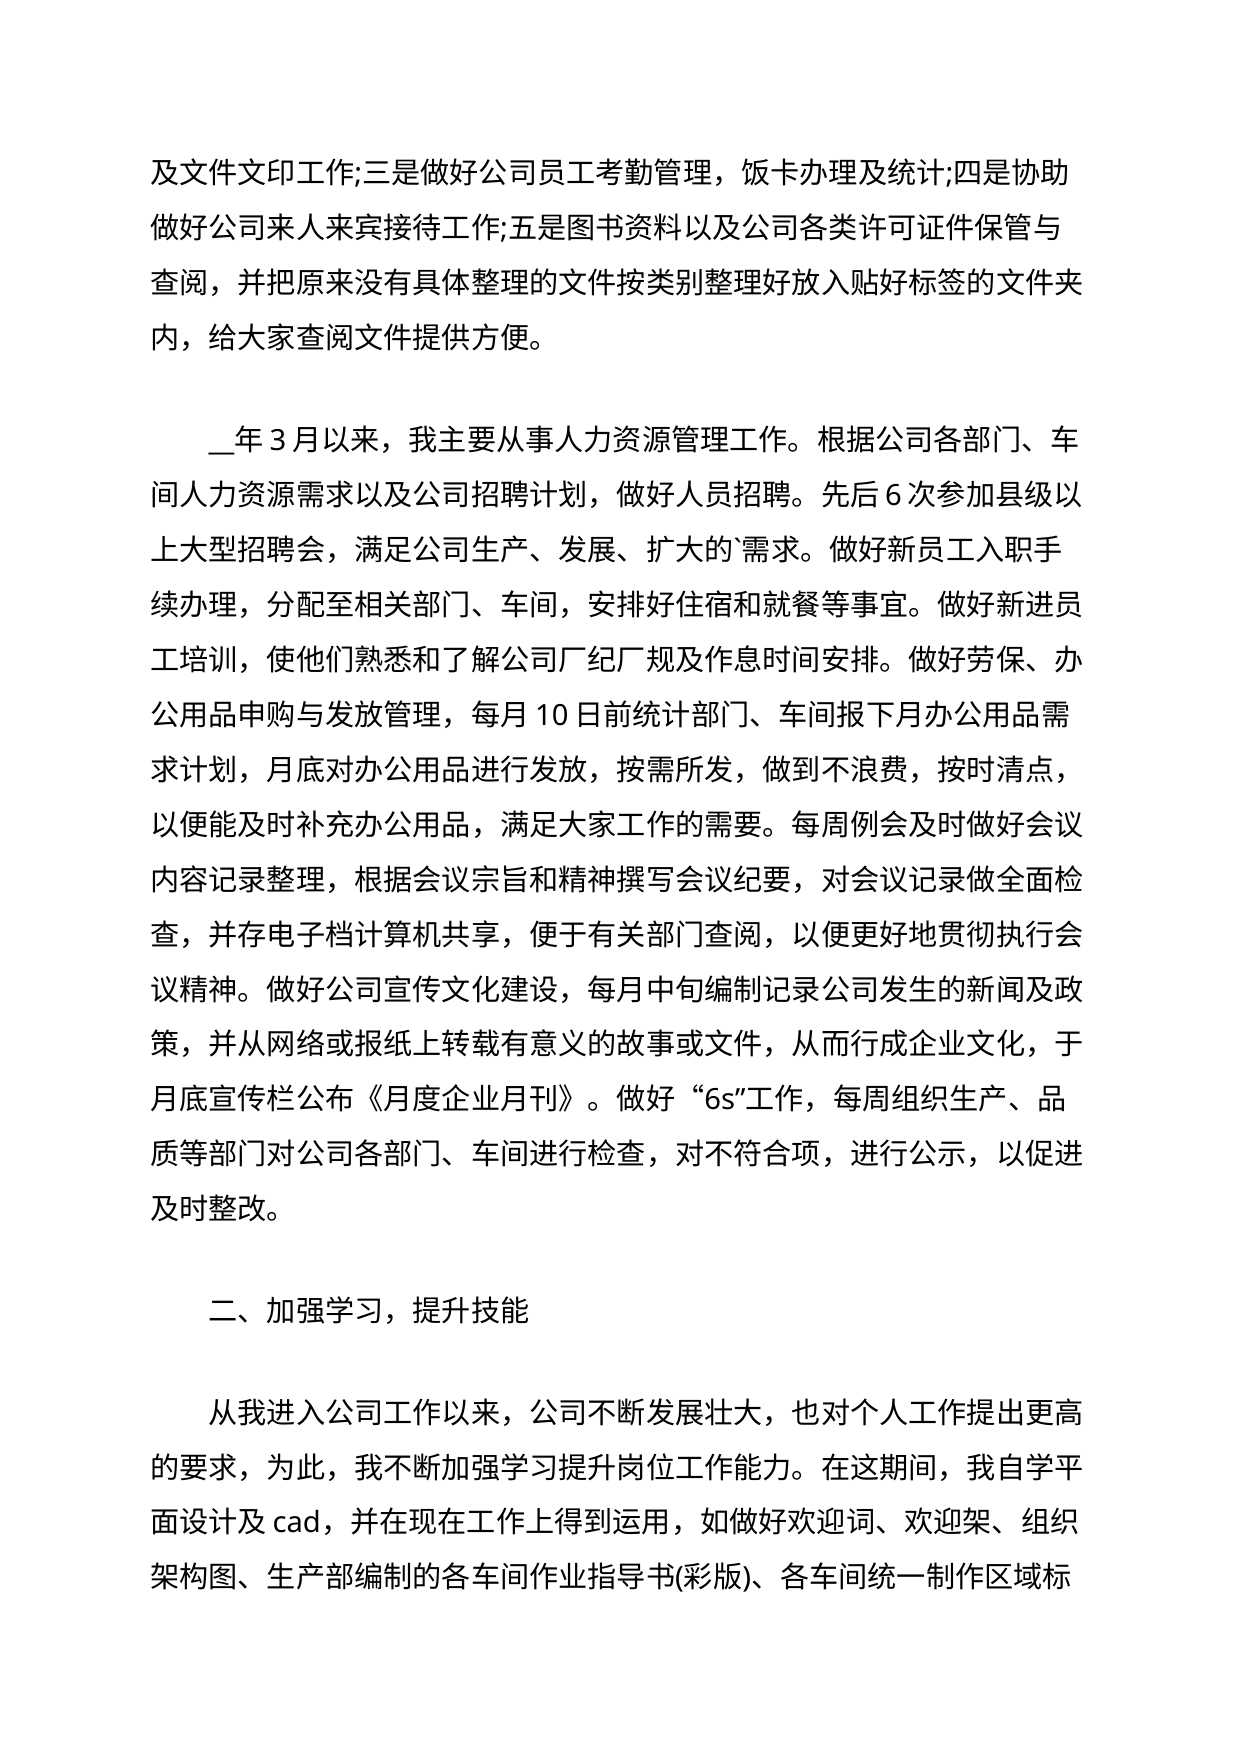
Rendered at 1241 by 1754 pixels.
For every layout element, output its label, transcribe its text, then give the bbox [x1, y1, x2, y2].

text __年3月以来，我主要从事人力资源管理工作。根据公司各部门、车间人力资源需求以及公司招聘计划，做好人员招聘。先后6次参加县级以上大型招聘会，满足公司生产、发展、扩大的`需求。做好新员工入职手续办理，分配至相关部门、车间，安排好住宿和就餐等事宜。做好新进员工培训，使他们熟悉和了解公司厂纪厂规及作息时间安排。做好劳保、办公用品申购与发放管理，每月10日前统计部门、车间报下月办公用品需求计划，月底对办公用品进行发放，按需所发，做到不浪费，按时清点，以便能及时补充办公用品，满足大家工作的需要。每周例会及时做好会议内容记录整理，根据会议宗旨和精神撰写会议纪要，对会议记录做全面检查，并存电子档计算机共享，便于有关部门查阅，以便更好地贯彻执行会议精神。做好公司宣传文化建设，每月中旬编制记录公司发生的新闻及政策，并从网络或报纸上转载有意义的故事或文件，从而行成企业文化，于月底宣传栏公布《月度企业月刊》。做好“6s”工作，每周组织生产、品质等部门对公司各部门、车间进行检查，对不符合项，进行公示，以促进及时整改。 [150, 417, 1090, 1228]
text 二、加强学习，提升技能 [150, 1287, 1090, 1330]
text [150, 150, 1090, 357]
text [150, 1389, 1090, 1596]
